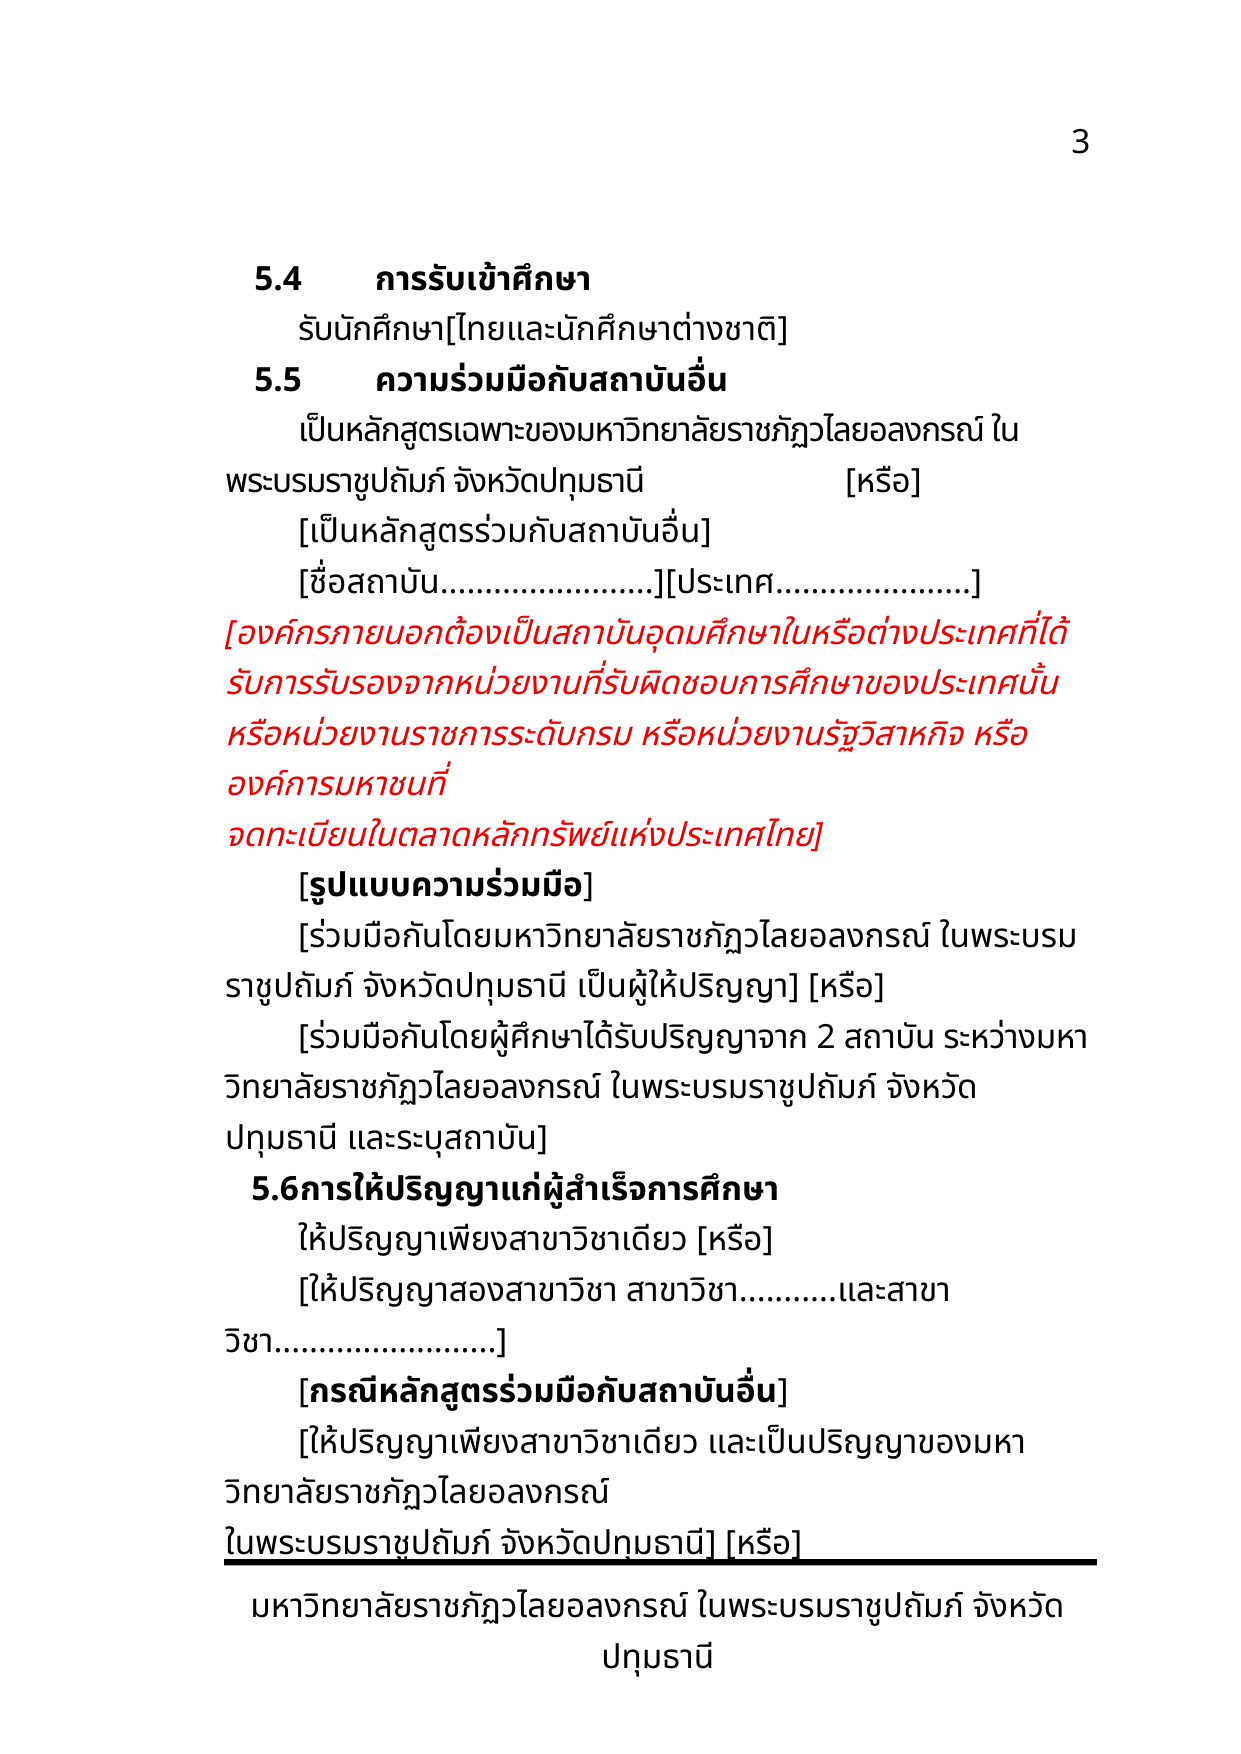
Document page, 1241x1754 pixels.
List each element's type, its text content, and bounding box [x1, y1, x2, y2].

list การรับเข้าศึกษา [254, 254, 1090, 305]
text [ร่วมมือกันโดยมหาวิทยาลัยราชภัฏวไลยอลงกรณ์ ในพระบรมราชูปถัมภ์ จังหวัดปทุมธานี เป็นผู้ให้ปริญญา] [หรือ] [225, 912, 1090, 1013]
text [รูปแบบความร่วมมือ] [298, 861, 1090, 912]
list การให้ปริญญาแก่ผู้สำเร็จการศึกษา [251, 1164, 1090, 1215]
text รับนักศึกษา[ไทยและนักศึกษาต่างชาติ] [225, 305, 1090, 356]
text [ให้ปริญญาสองสาขาวิชา สาขาวิชา...........และสาขาวิชา.........................] [225, 1266, 1090, 1367]
text [ให้ปริญญาเพียงสาขาวิชาเดียว และเป็นปริญญาของมหาวิทยาลัยราชภัฏวไลยอลงกรณ์ ในพระบรมราชูปถัมภ์ จังหวัดปทุมธานี] [หรือ] [225, 1418, 1090, 1569]
text [ชื่อสถาบัน........................][ประเทศ......................] [องค์กรภายนอกต้องเป็นสถาบันอุดมศึกษาในหรือต่างประเทศที่ได้รับการรับรองจากหน่วยงานที่รับผิดชอบการศึกษาของประเทศนั้น หรือหน่วยงานราชการระดับกรม หรือหน่วยงานรัฐวิสาหกิจ หรือองค์การมหาชนที่ จดทะเบียนในตลาดหลักทรัพย์แห่งประเทศไทย] [225, 558, 1090, 861]
text ให้ปริญญาเพียงสาขาวิชาเดียว [หรือ] [225, 1215, 1090, 1266]
text [เป็นหลักสูตรร่วมกับสถาบันอื่น] [298, 507, 1090, 558]
text เป็นหลักสูตรเฉพาะของมหาวิทยาลัยราชภัฏวไลยอลงกรณ์ ในพระบรมราชูปถัมภ์ จังหวัดปทุมธานี [หรือ] [225, 406, 1090, 507]
text [ร่วมมือกันโดยผู้ศึกษาได้รับปริญญาจาก 2 สถาบัน ระหว่างมหาวิทยาลัยราชภัฏวไลยอลงกรณ์ ในพระบรมราชูปถัมภ์ จังหวัดปทุมธานี และระบุสถาบัน] [225, 1013, 1090, 1164]
list ความร่วมมือกับสถาบันอื่น [254, 356, 1090, 406]
text [กรณีหลักสูตรร่วมมือกับสถาบันอื่น] [225, 1367, 1090, 1418]
